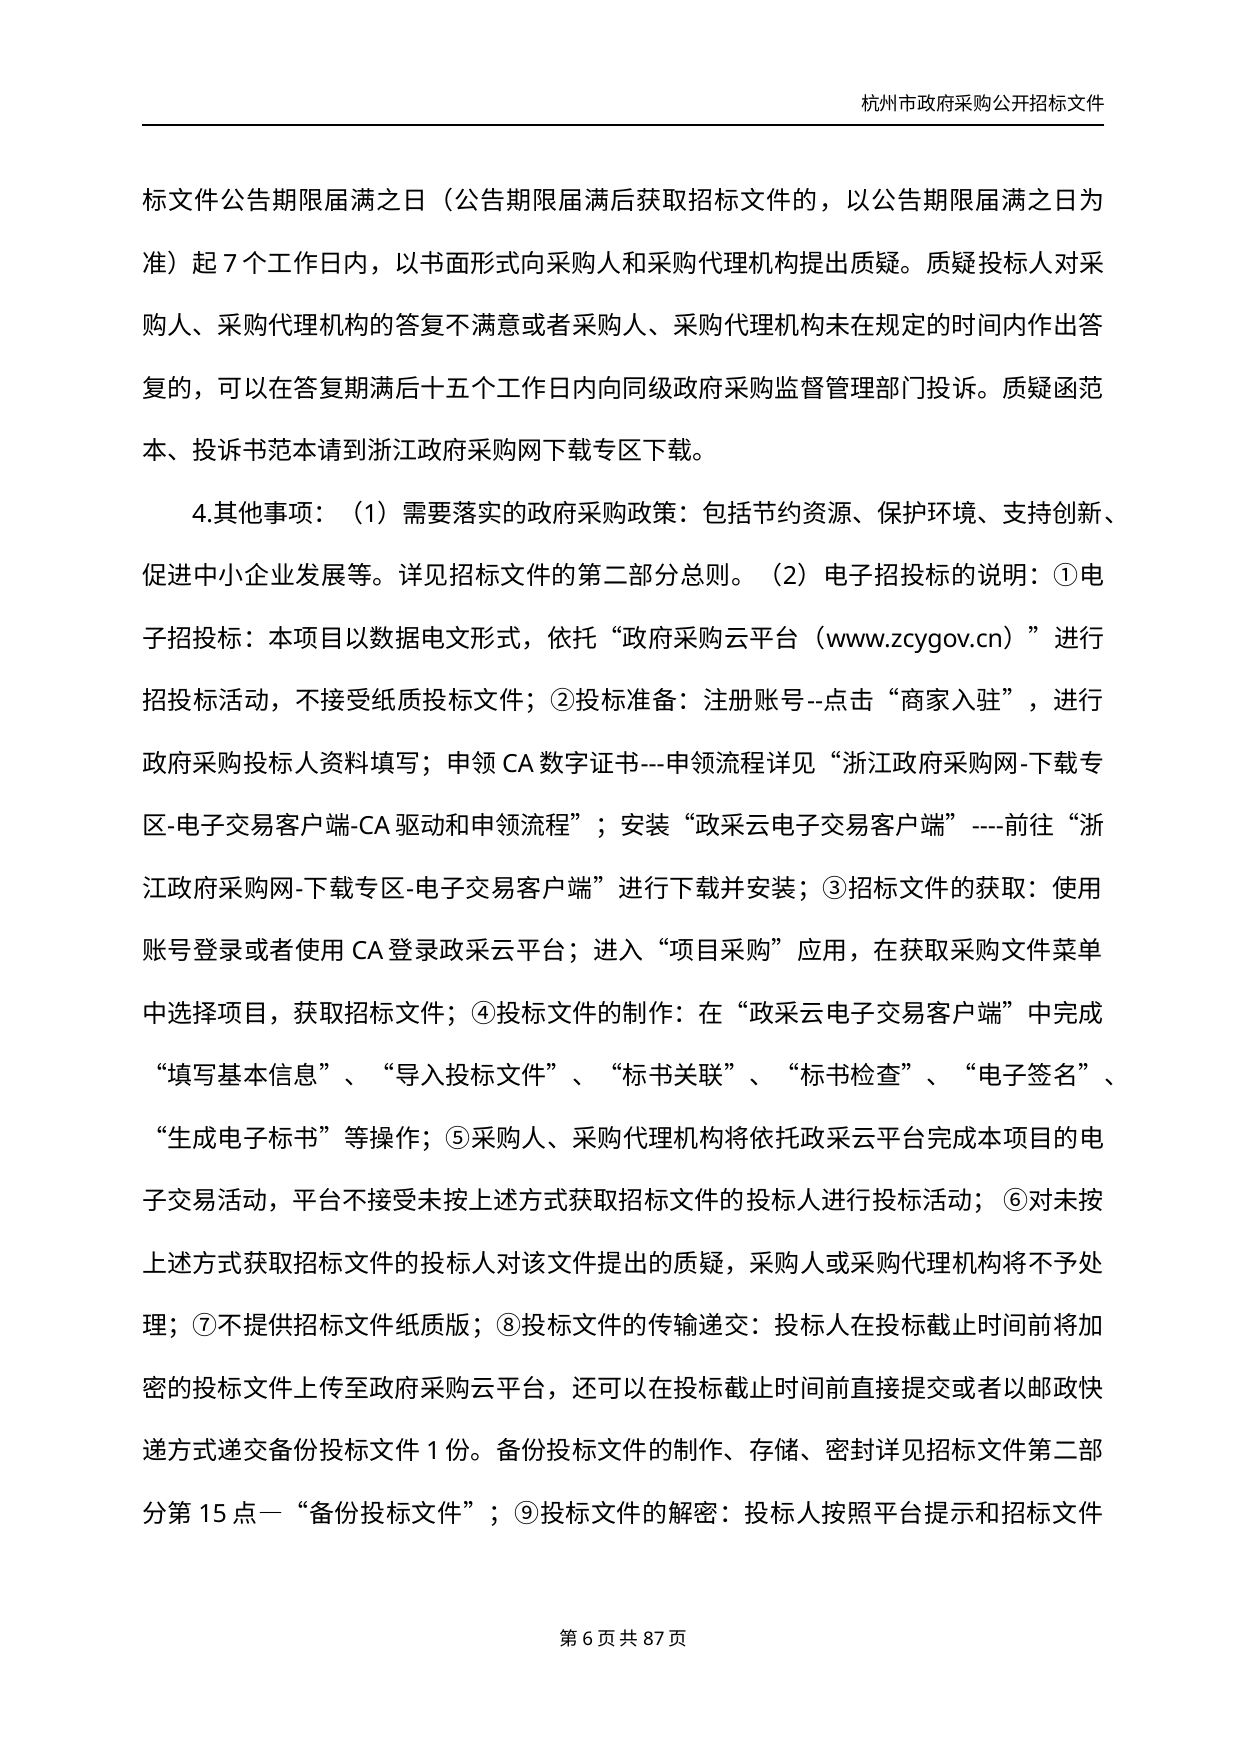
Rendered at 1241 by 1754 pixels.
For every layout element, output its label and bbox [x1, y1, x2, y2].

text [142, 159, 1104, 472]
text [142, 472, 1104, 1534]
